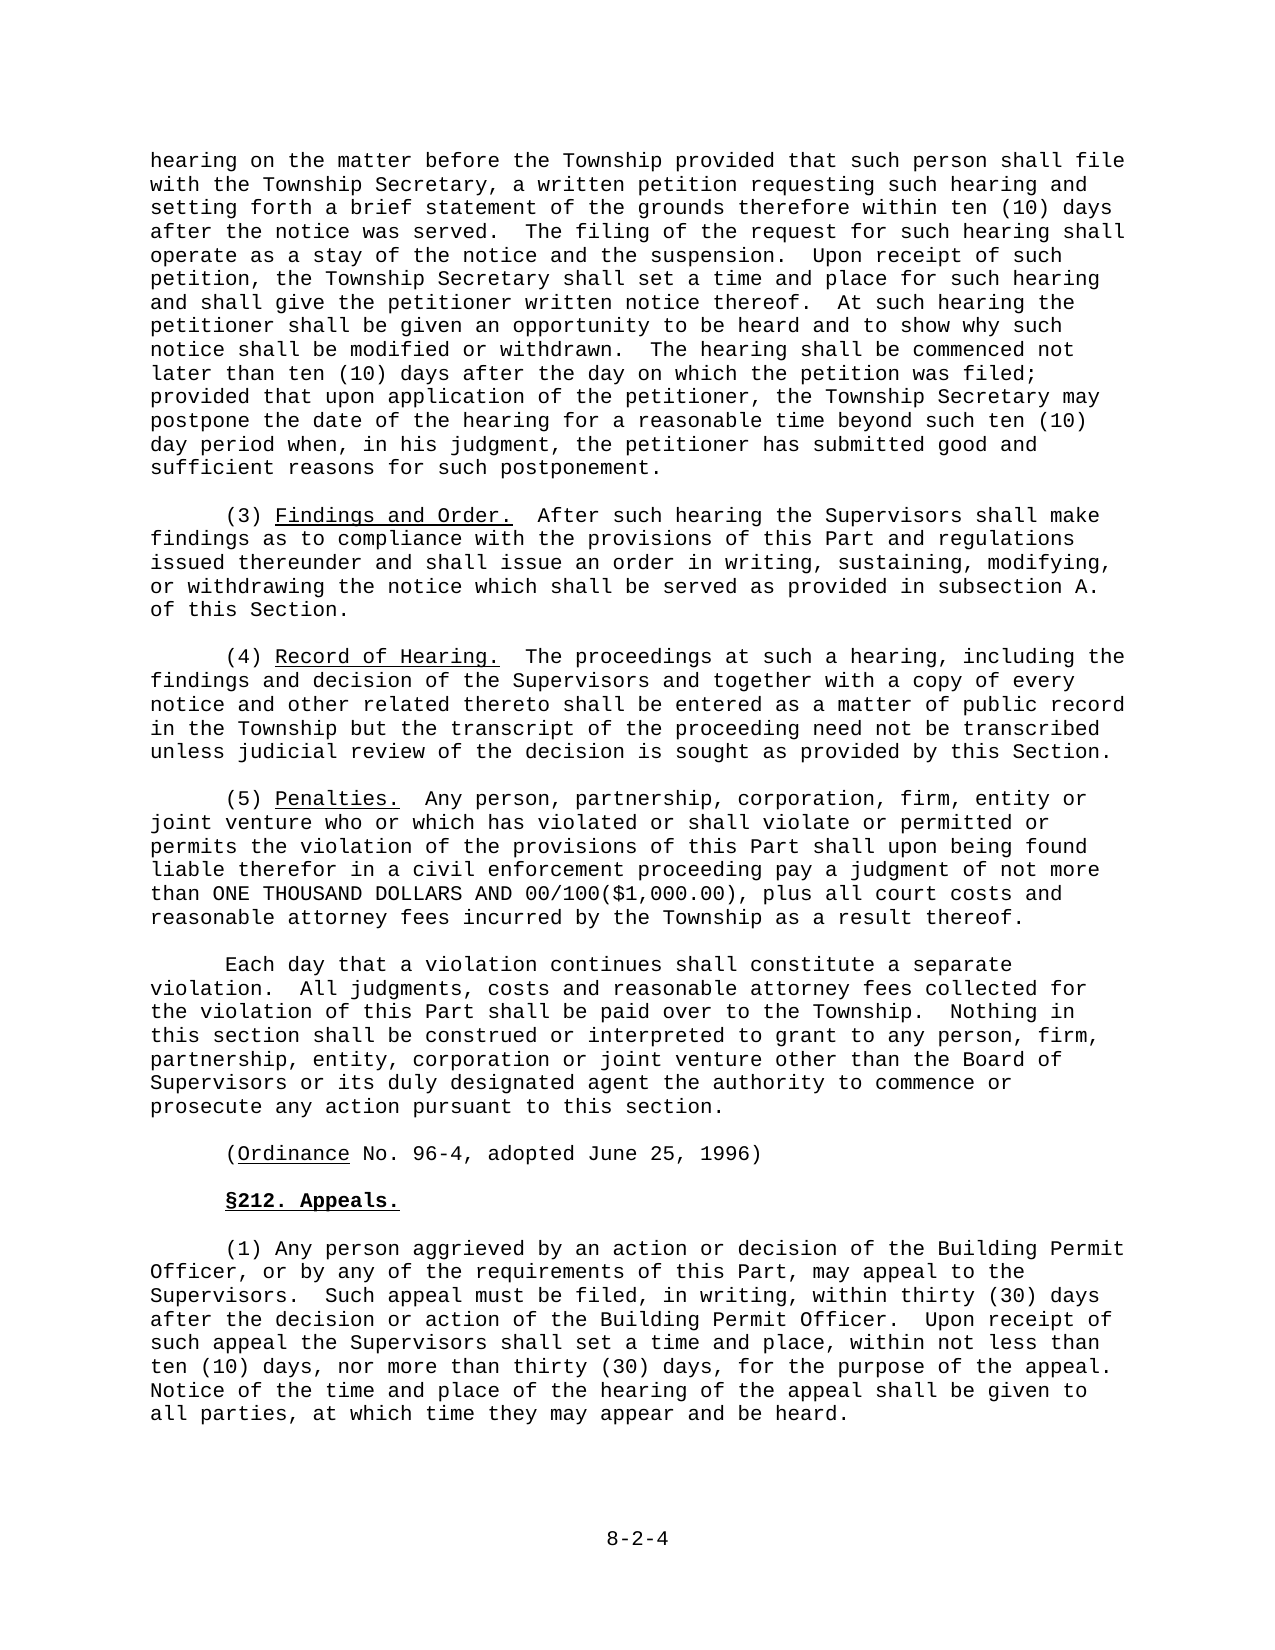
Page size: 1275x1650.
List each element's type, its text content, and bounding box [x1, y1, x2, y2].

text §212. Appeals. [150, 1190, 1125, 1214]
text (4) Record of Hearing. The proceedings at such a hearing, including the findings and decision of the Supervisors and together with a copy of every notice and other related thereto shall be entered as a matter of public record in the Township but the transcript of the proceeding need not be transcribed unless judicial review of the decision is sought as provided by this Section. [150, 647, 1125, 765]
text (5) Penalties. Any person, partnership, corporation, firm, entity or joint venture who or which has violated or shall violate or permitted or permits the violation of the provisions of this Part shall upon being found liable therefor in a civil enforcement proceeding pay a judgment of not more than ONE THOUSAND DOLLARS AND 00/100($1,000.00), plus all court costs and reasonable attorney fees incurred by the Township as a result thereof. [150, 788, 1125, 930]
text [150, 150, 1125, 481]
text Each day that a violation continues shall constitute a separate violation. All judgments, costs and reasonable attorney fees collected for the violation of this Part shall be paid over to the Township. Nothing in this section shall be construed or interpreted to grant to any person, firm, partnership, entity, corporation or joint venture other than the Board of Supervisors or its duly designated agent the authority to commence or prosecute any action pursuant to this section. [150, 954, 1125, 1119]
text (1) Any person aggrieved by an action or decision of the Building Permit Officer, or by any of the requirements of this Part, may appeal to the Supervisors. Such appeal must be filed, in writing, within thirty (30) days after the decision or action of the Building Permit Officer. Upon receipt of such appeal the Supervisors shall set a time and place, within not less than ten (10) days, nor more than thirty (30) days, for the purpose of the appeal. Notice of the time and place of the hearing of the appeal shall be given to all parties, at which time they may appear and be heard. [150, 1238, 1125, 1427]
text (3) Findings and Order. After such hearing the Supervisors shall make findings as to compliance with the provisions of this Part and regulations issued thereunder and shall issue an order in writing, sustaining, modifying, or withdrawing the notice which shall be served as provided in subsection A. of this Section. [150, 505, 1125, 623]
text (Ordinance No. 96-4, adopted June 25, 1996) [150, 1143, 1125, 1167]
